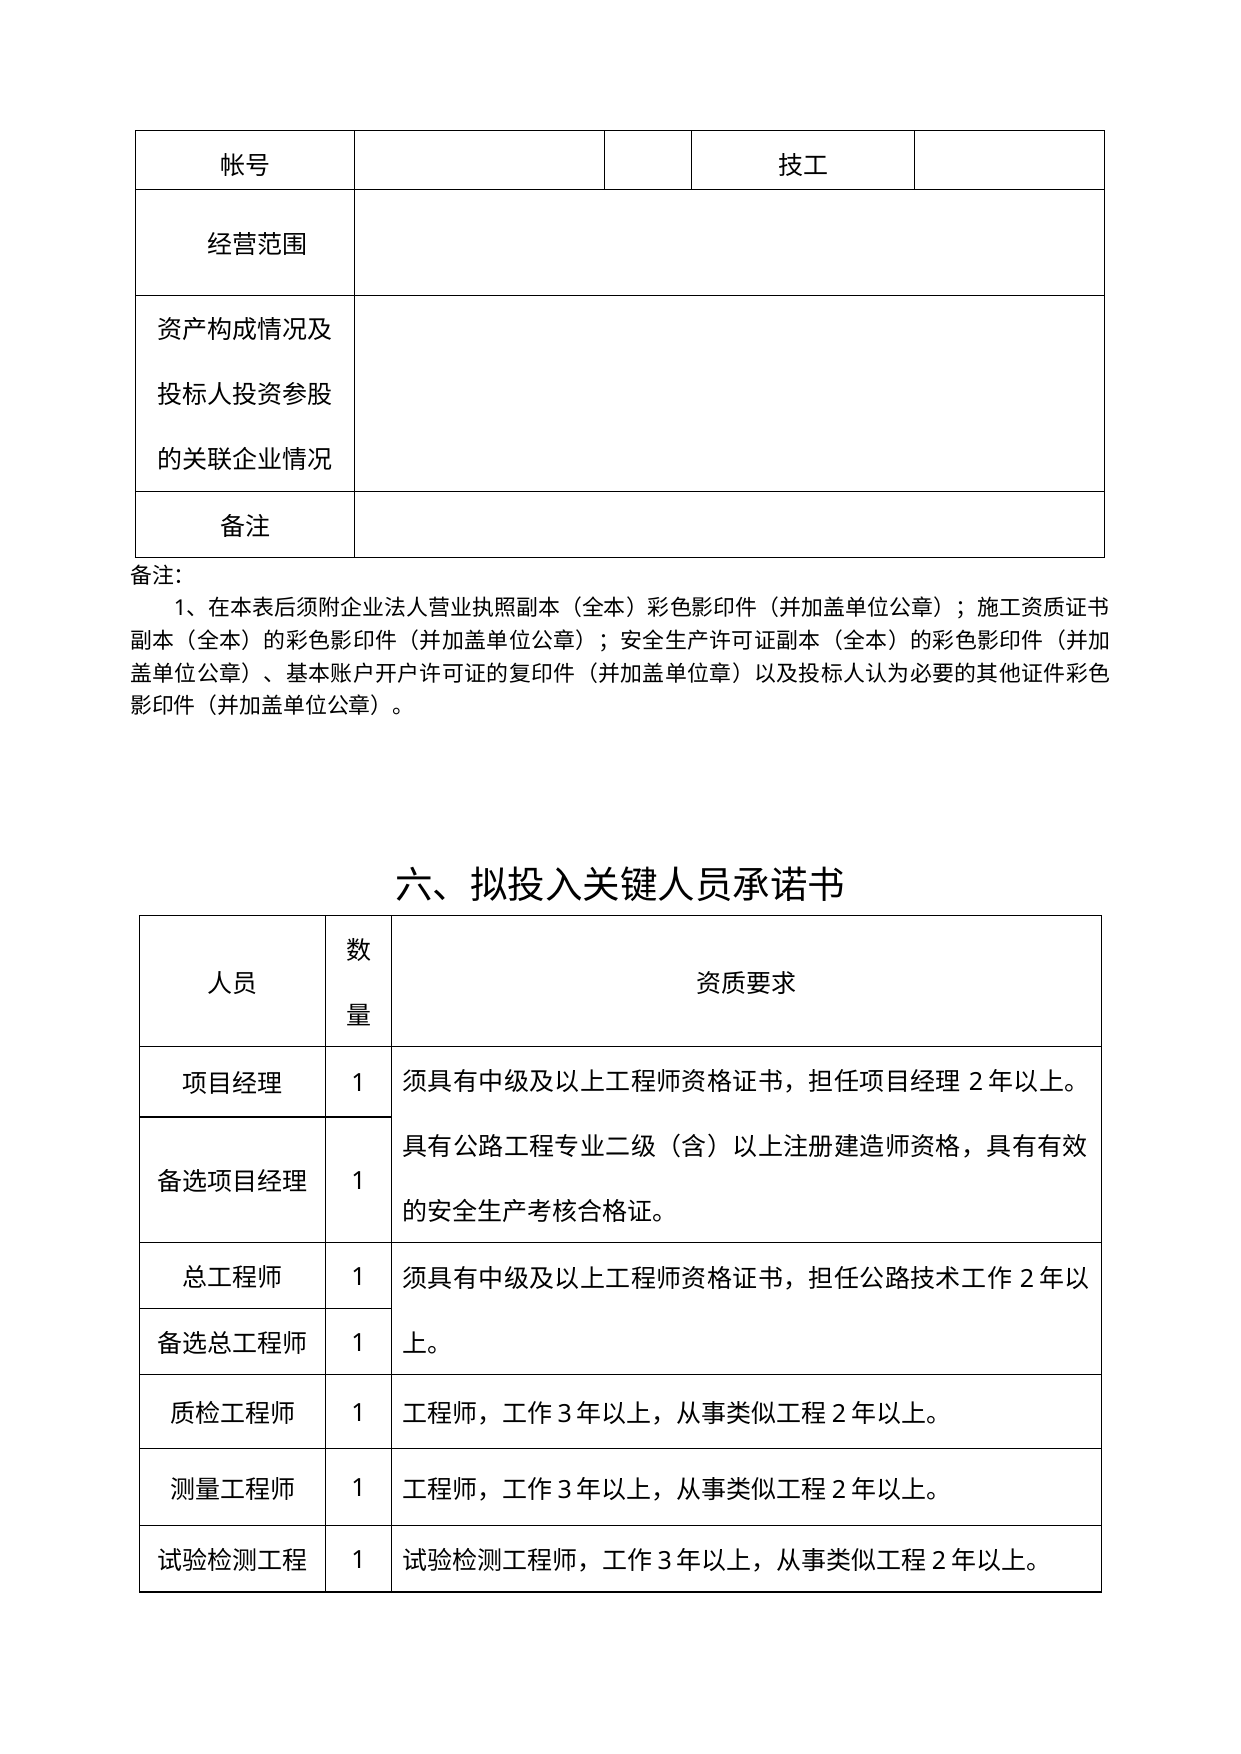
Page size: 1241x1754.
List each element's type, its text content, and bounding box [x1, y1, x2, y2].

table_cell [392, 1526, 1101, 1591]
table_cell [355, 296, 1104, 491]
table_cell 须具有中级及以上工程师资格证书，担任项目经理2年以上。具有公路工程专业二级（含）以上注册建造师资格，具有有效的安全生产考核合格证。 [392, 1047, 1101, 1242]
table_cell 须具有中级及以上工程师资格证书，担任公路技术工作2年以上。 [392, 1243, 1101, 1374]
table_cell 经营范围 [136, 190, 354, 294]
table_cell 试验检测工程师 [140, 1526, 325, 1591]
table_cell 1 [326, 1047, 391, 1116]
table_cell 总工程师 [140, 1243, 325, 1308]
table_cell 质检工程师 [140, 1375, 325, 1448]
table_cell 1 [326, 1375, 391, 1448]
table_cell 1 [326, 1449, 391, 1525]
table_cell [915, 131, 1104, 189]
table_cell 技工 [692, 131, 914, 189]
table_cell 项目经理 [140, 1047, 325, 1116]
text 六、拟投入关键人员承诺书 [130, 850, 1110, 915]
table_cell 资产构成情况及投标人投资参股的关联企业情况 [136, 296, 354, 491]
table_cell [355, 190, 1104, 294]
table_cell 1 [326, 1526, 391, 1591]
table_cell 备注 [136, 492, 354, 557]
table_cell 帐号 [136, 131, 354, 189]
table_cell [355, 131, 604, 189]
table_header 数量 [326, 916, 391, 1046]
table_header 资质要求 [392, 916, 1101, 1046]
table_cell 1 [326, 1118, 391, 1242]
table_cell 1 [326, 1243, 391, 1308]
table_cell 测量工程师 [140, 1449, 325, 1525]
text 1、在本表后须附企业法人营业执照副本（全本）彩色影印件（并加盖单位公章）；施工资质证书副本（全本）的彩色影印件（并加盖单位公章）；安全生产许可证副本（全本）的彩色影印件（并加盖单位公章）、基本账户开户许可证的复印件（并加盖单位章）以及投标人认为必要的其他证件彩色影印件（并加盖单位公章）。 [130, 590, 1110, 720]
table_cell 备选总工程师 [140, 1309, 325, 1374]
text 备注： [130, 558, 1110, 590]
table_cell 工程师，工作3年以上，从事类似工程2年以上。 [392, 1449, 1101, 1525]
table_cell 工程师，工作3年以上，从事类似工程2年以上。 [392, 1375, 1101, 1448]
table_header 人员 [140, 916, 325, 1046]
table_cell [355, 492, 1104, 557]
table_cell 1 [326, 1309, 391, 1374]
table_cell 备选项目经理 [140, 1118, 325, 1242]
